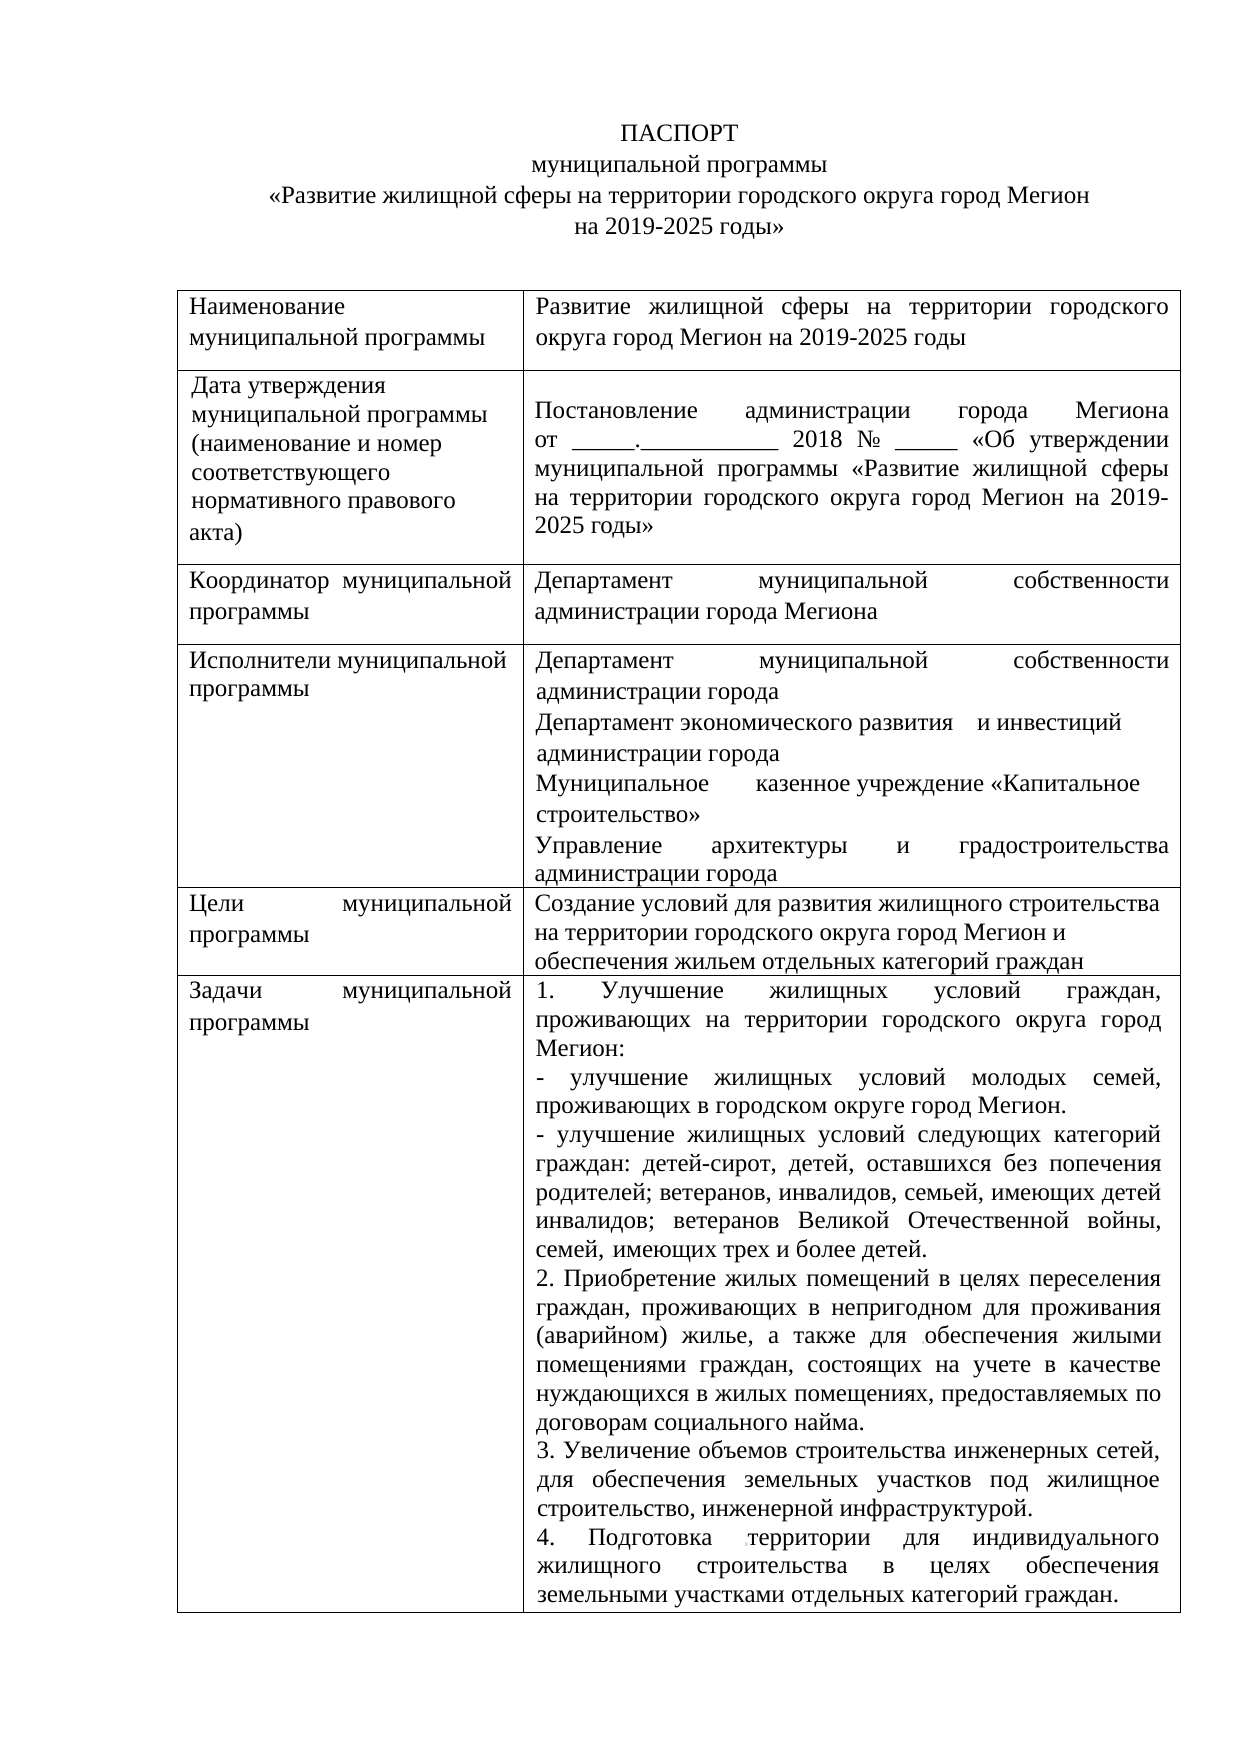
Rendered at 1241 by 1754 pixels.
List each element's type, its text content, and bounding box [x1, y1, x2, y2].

table_cell Исполнители муниципальной программы [178, 645, 523, 887]
table_header Наименование муниципальной программы [178, 291, 523, 369]
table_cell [524, 976, 1180, 1612]
subtitle муниципальной программы [177, 149, 1181, 178]
table_header Развитие жилищной сферы на территории городского округа город Мегион на 2019-2025 годы [524, 291, 1180, 369]
table_cell Дата утверждения муниципальной программы (наименование и номер соответствующего нормативного правового акта) [178, 371, 523, 564]
table_cell Координатор муниципальной программы [178, 565, 523, 644]
table_cell Постановление администрации города Мегиона от _____.___________ 2018 № _____ «Об утверждении муниципальной программы «Развитие жилищной сферы на территории городского округа город Мегион на 2019-2025 годы» [524, 371, 1180, 564]
table_cell Департамент муниципальной собственности администрации города Мегиона [524, 565, 1180, 644]
subtitle ПАСПОРТ [177, 118, 1181, 147]
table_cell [178, 976, 523, 1612]
subtitle на 2019-2025 годы» [177, 211, 1181, 240]
subtitle «Развитие жилищной сферы на территории городского округа город Мегион [177, 180, 1181, 209]
table_cell Создание условий для развития жилищного строительства на территории городского округа город Мегион и обеспечения жильем отдельных категорий граждан [524, 888, 1180, 974]
table_cell Департамент муниципальной собственности администрации города Департамент экономического развития и инвестиций администрации города Муниципальное казенное учреждение «Капитальное строительство» Управление архитектуры и градостроительства администрации города [524, 645, 1180, 887]
table_cell Цели муниципальной программы [178, 888, 523, 974]
